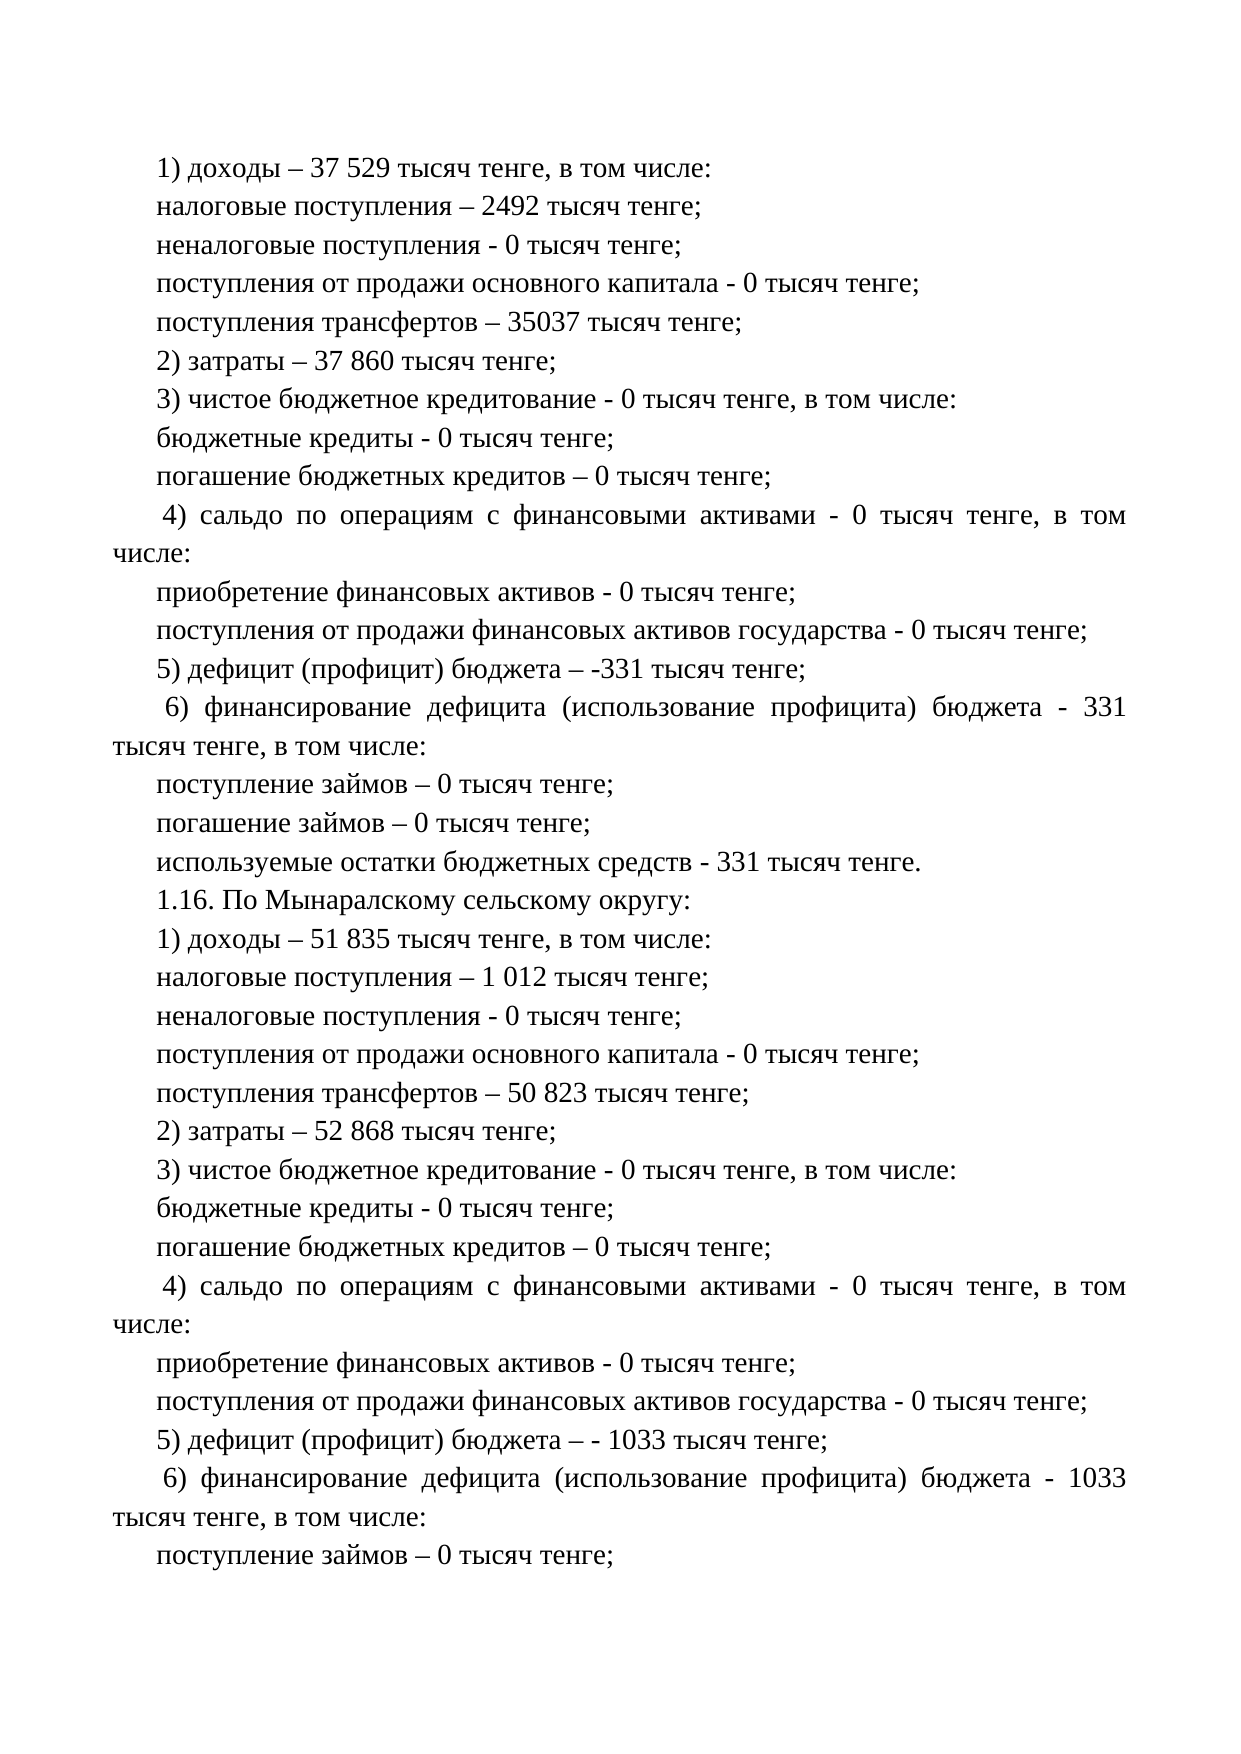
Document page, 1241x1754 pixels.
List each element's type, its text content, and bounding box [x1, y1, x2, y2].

text приобретение финансовых активов - 0 тысяч тенге; [112, 574, 1128, 607]
text 6) финансирование дефицита (использование профицита) бюджета - 1033 тысяч тенге, в том числе: [112, 1460, 1128, 1532]
text поступление займов – 0 тысяч тенге; [112, 1537, 1128, 1571]
text 4) сальдо по операциям с финансовыми активами - 0 тысяч тенге, в том числе: [112, 1268, 1128, 1340]
text бюджетные кредиты - 0 тысяч тенге; [112, 1191, 1128, 1224]
text поступления трансфертов – 50 823 тысяч тенге; [112, 1075, 1128, 1108]
text 5) дефицит (профицит) бюджета – - 1033 тысяч тенге; [112, 1422, 1128, 1455]
text поступления трансфертов – 35037 тысяч тенге; [112, 304, 1128, 338]
text погашение бюджетных кредитов – 0 тысяч тенге; [112, 1229, 1128, 1263]
text поступления от продажи основного капитала - 0 тысяч тенге; [112, 1036, 1128, 1070]
text 6) финансирование дефицита (использование профицита) бюджета - 331 тысяч тенге, в том числе: [112, 689, 1128, 762]
text 1) доходы – 51 835 тысяч тенге, в том числе: [112, 921, 1128, 954]
text 3) чистое бюджетное кредитование - 0 тысяч тенге, в том числе: [112, 381, 1128, 415]
text налоговые поступления – 2492 тысяч тенге; [112, 188, 1128, 222]
text 2) затраты – 37 860 тысяч тенге; [112, 343, 1128, 376]
text 1.16. По Мынаралскому сельскому округу: [112, 882, 1128, 916]
text 1) доходы – 37 529 тысяч тенге, в том числе: [112, 150, 1128, 183]
text погашение бюджетных кредитов – 0 тысяч тенге; [112, 458, 1128, 492]
text поступления от продажи финансовых активов государства - 0 тысяч тенге; [112, 1383, 1128, 1417]
text неналоговые поступления - 0 тысяч тенге; [112, 998, 1128, 1031]
text используемые остатки бюджетных средств - 331 тысяч тенге. [112, 844, 1128, 877]
text 4) сальдо по операциям с финансовыми активами - 0 тысяч тенге, в том числе: [112, 497, 1128, 569]
text 5) дефицит (профицит) бюджета – -331 тысяч тенге; [112, 651, 1128, 684]
text налоговые поступления – 1 012 тысяч тенге; [112, 959, 1128, 993]
text поступления от продажи финансовых активов государства - 0 тысяч тенге; [112, 612, 1128, 646]
text погашение займов – 0 тысяч тенге; [112, 805, 1128, 839]
text поступление займов – 0 тысяч тенге; [112, 767, 1128, 800]
text бюджетные кредиты - 0 тысяч тенге; [112, 420, 1128, 453]
text 2) затраты – 52 868 тысяч тенге; [112, 1113, 1128, 1147]
text 3) чистое бюджетное кредитование - 0 тысяч тенге, в том числе: [112, 1152, 1128, 1186]
text приобретение финансовых активов - 0 тысяч тенге; [112, 1345, 1128, 1378]
text поступления от продажи основного капитала - 0 тысяч тенге; [112, 266, 1128, 299]
text неналоговые поступления - 0 тысяч тенге; [112, 227, 1128, 261]
